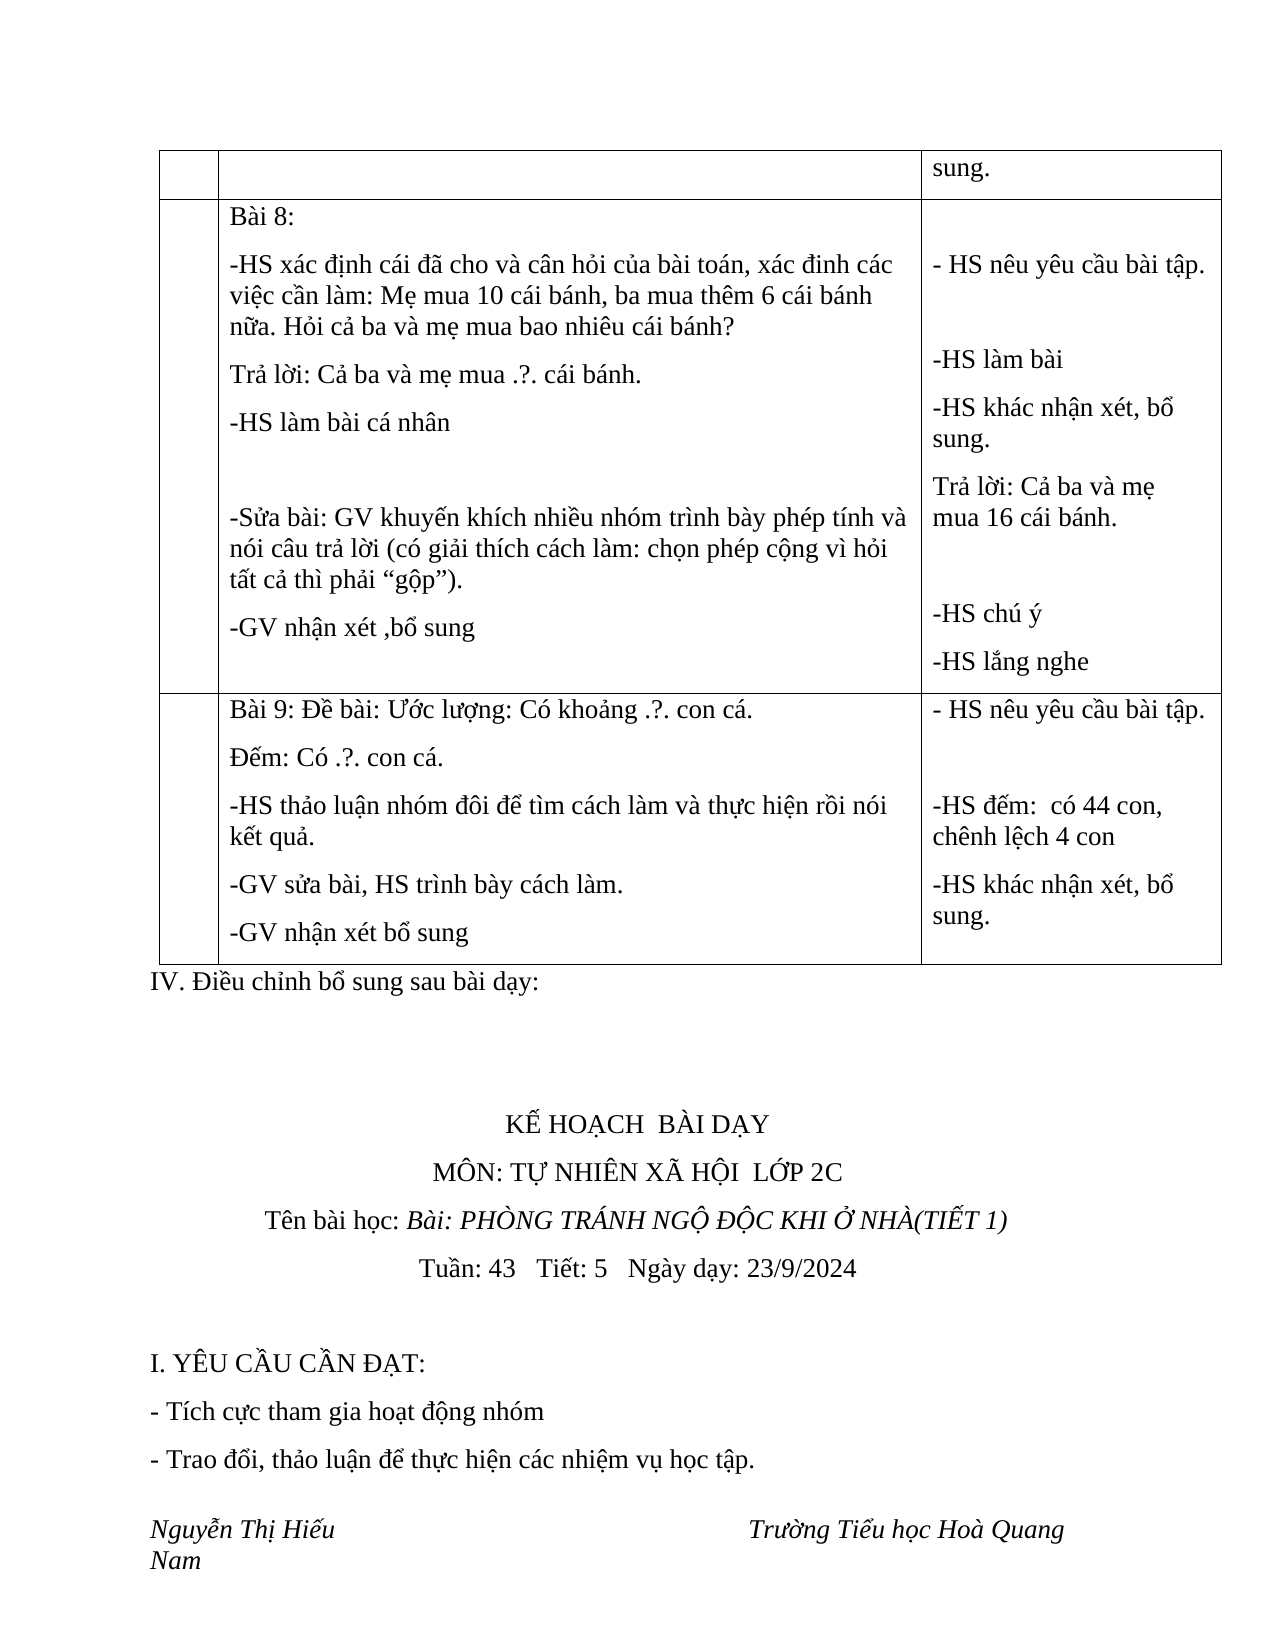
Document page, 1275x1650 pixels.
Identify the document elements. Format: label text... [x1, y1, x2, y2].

text IV. Điều chỉnh bổ sung sau bài dạy: [150, 965, 1125, 996]
table_cell [160, 151, 218, 199]
table_cell Bài 8: -HS xác định cái đã cho và cân hỏi của bài toán, xác đinh các việc cần làm: Mẹ mua 10 cái bánh, ba mua thêm 6 cái bánh nữa. Hỏi cả ba và mẹ mua bao nhiêu cái bánh? Trả lời: Cả ba và mẹ mua .?. cái bánh. -HS làm bài cá nhân -Sửa bài: GV khuyến khích nhiều nhóm trình bày phép tính và nói câu trả lời (có giải thích cách làm: chọn phép cộng vì hỏi tất cả thì phải “gộp”). -GV nhận xét ,bổ sung [219, 200, 921, 692]
text MÔN: TỰ NHIÊN XÃ HỘI LỚP 2C [150, 1156, 1125, 1187]
table_cell - HS nêu yêu cầu bài tập. -HS làm bài -HS khác nhận xét, bổ sung. Trả lời: Cả ba và mẹ mua 16 cái bánh. -HS chú ý -HS lắng nghe [922, 200, 1221, 692]
table_cell [160, 200, 218, 692]
table_cell [160, 694, 218, 964]
text Tên bài học: Bài: PHÒNG TRÁNH NGỘ ĐỘC KHI Ở NHÀ(TIẾT 1) [150, 1204, 1125, 1235]
text Tuần: 43 Tiết: 5 Ngày dạy: 23/9/2024 [150, 1252, 1125, 1283]
text I. YÊU CẦU CẦN ĐẠT: [150, 1347, 1125, 1378]
text KẾ HOẠCH BÀI DẠY [150, 1108, 1125, 1139]
text - Trao đổi, thảo luận để thực hiện các nhiệm vụ học tập. [150, 1443, 1125, 1474]
table_cell - HS nêu yêu cầu bài tập. -HS đếm: có 44 con, chênh lệch 4 con -HS khác nhận xét, bổ sung. [922, 694, 1221, 964]
text - Tích cực tham gia hoạt động nhóm [150, 1395, 1125, 1426]
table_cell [219, 151, 921, 199]
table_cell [922, 151, 1221, 199]
table_cell Bài 9: Đề bài: Ước lượng: Có khoảng .?. con cá. Đếm: Có .?. con cá. -HS thảo luận nhóm đôi để tìm cách làm và thực hiện rồi nói kết quả. -GV sửa bài, HS trình bày cách làm. -GV nhận xét bổ sung [219, 694, 921, 964]
